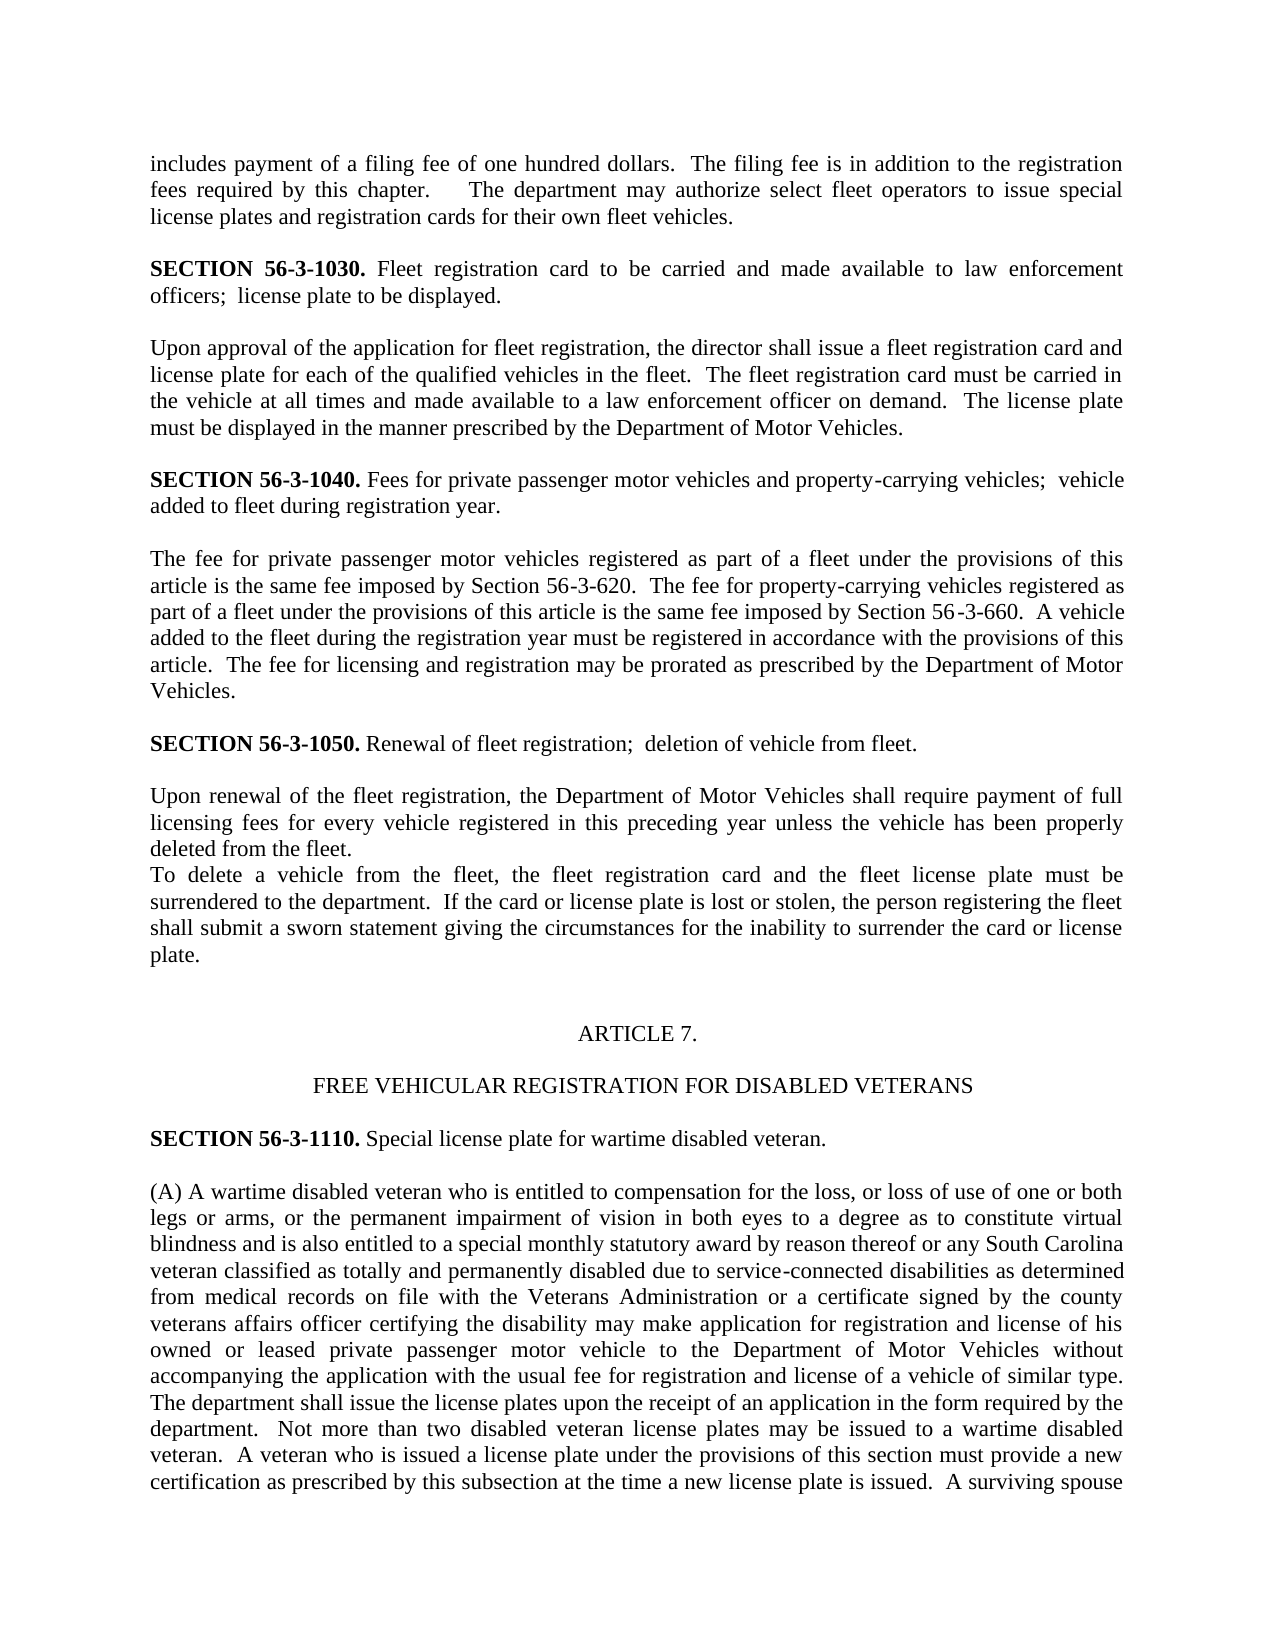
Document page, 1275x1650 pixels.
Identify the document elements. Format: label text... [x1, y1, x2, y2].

text ARTICLE 7. [150, 1020, 1125, 1046]
text The fee for private passenger motor vehicles registered as part of a fleet under the provisions of this article is the same fee imposed by Section 56-3-620. The fee for property-carrying vehicles registered as part of a fleet under the provisions of this article is the same fee imposed by Section 56-3-660. A vehicle added to the fleet during the registration year must be registered in accordance with the provisions of this article. The fee for licensing and registration may be prorated as prescribed by the Department of Motor Vehicles. [150, 545, 1125, 703]
text Upon renewal of the fleet registration, the Department of Motor Vehicles shall require payment of full licensing fees for every vehicle registered in this preceding year unless the vehicle has been properly deleted from the fleet. [150, 782, 1125, 862]
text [150, 1178, 1125, 1494]
text Upon approval of the application for fleet registration, the director shall issue a fleet registration card and license plate for each of the qualified vehicles in the fleet. The fleet registration card must be carried in the vehicle at all times and made available to a law enforcement officer on demand. The license plate must be displayed in the manner prescribed by the Department of Motor Vehicles. [150, 334, 1125, 440]
text SECTION 56-3-1110. Special license plate for wartime disabled veteran. [150, 1125, 1125, 1151]
text FREE VEHICULAR REGISTRATION FOR DISABLED VETERANS [150, 1072, 1125, 1099]
text SECTION 56-3-1050. Renewal of fleet registration; deletion of vehicle from fleet. [150, 730, 1125, 756]
text SECTION 56-3-1040. Fees for private passenger motor vehicles and property-carrying vehicles; vehicle added to fleet during registration year. [150, 466, 1125, 519]
text To delete a vehicle from the fleet, the fleet registration card and the fleet license plate must be surrendered to the department. If the card or license plate is lost or stolen, the person registering the fleet shall submit a sworn statement giving the circumstances for the inability to surrender the card or license plate. [150, 862, 1125, 967]
text SECTION 56-3-1030. Fleet registration card to be carried and made available to law enforcement officers; license plate to be displayed. [150, 255, 1125, 308]
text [150, 150, 1125, 229]
